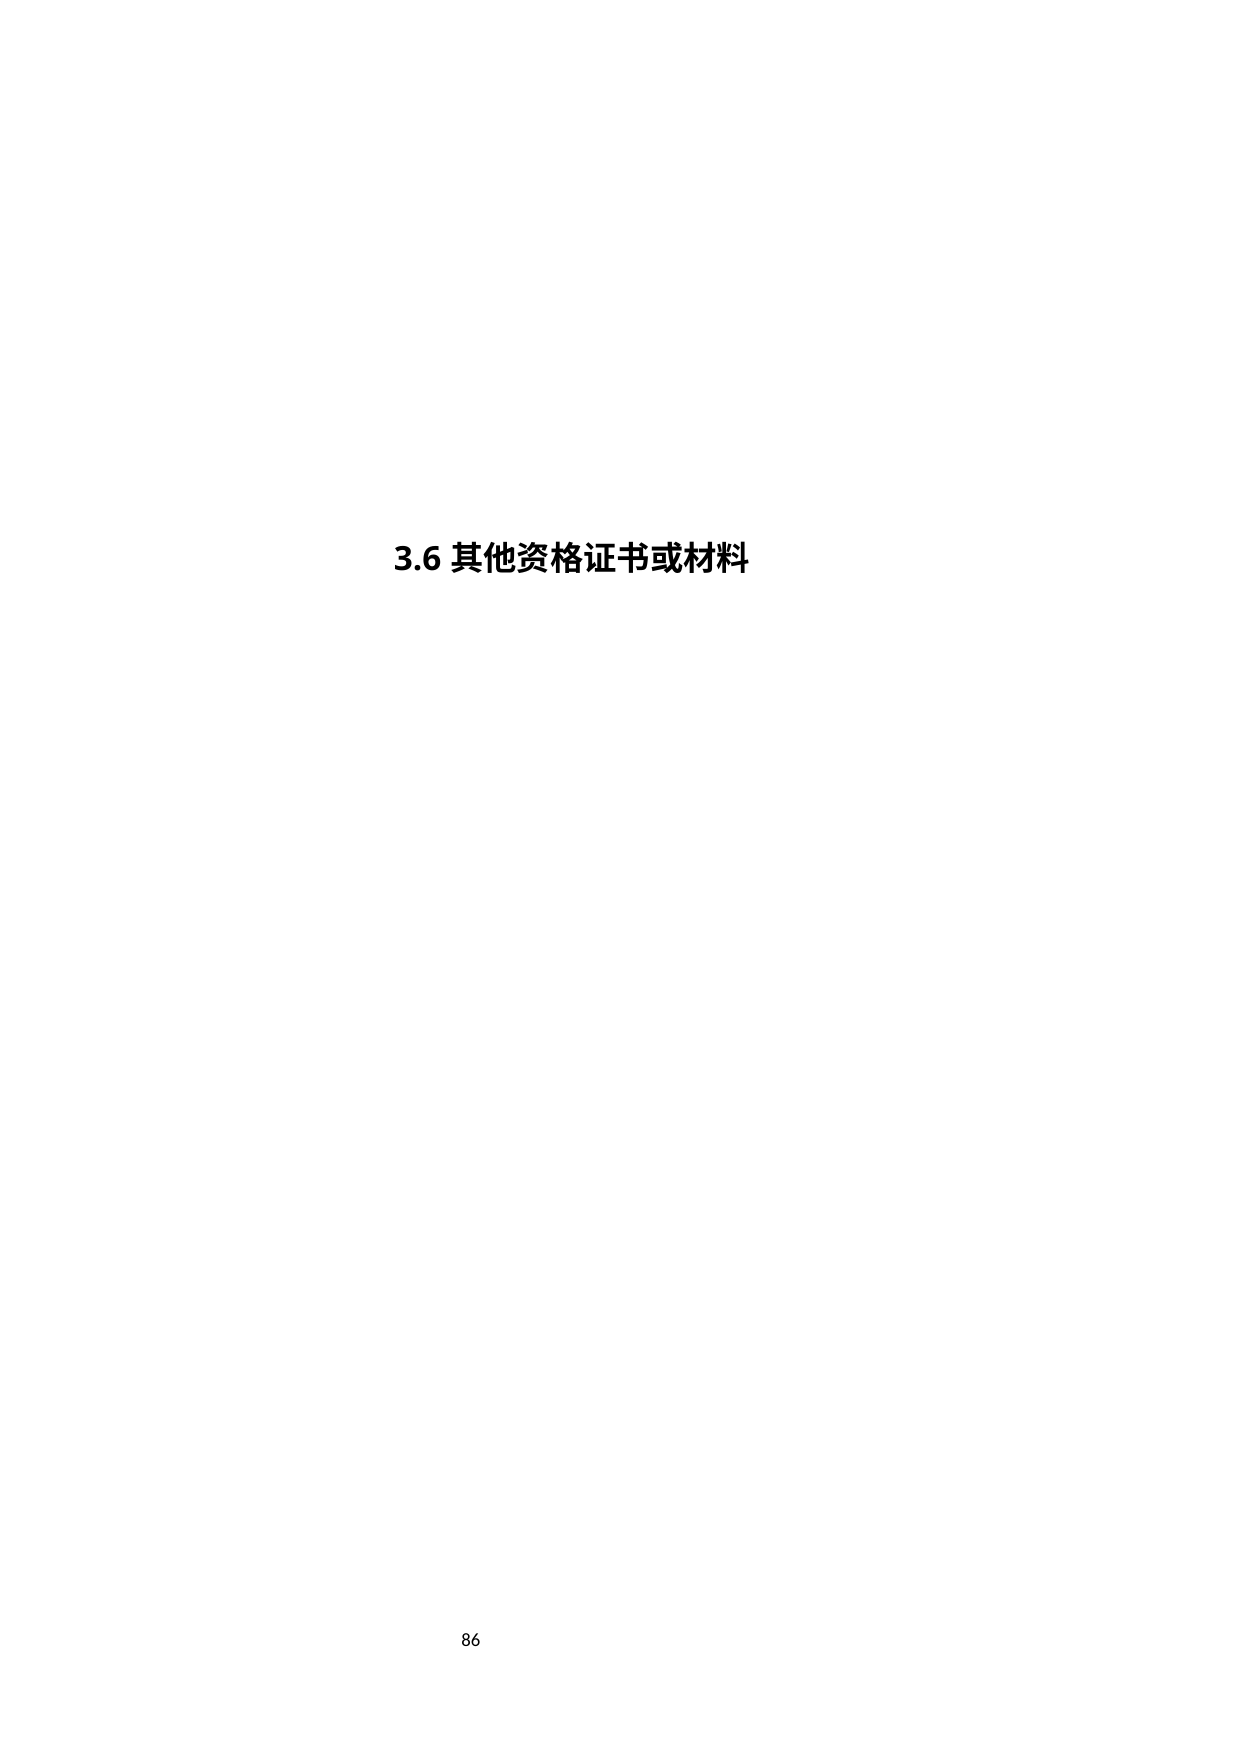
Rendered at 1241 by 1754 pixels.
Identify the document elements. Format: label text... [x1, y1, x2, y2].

text 3.6 其他资格证书或材料 [159, 523, 1063, 588]
